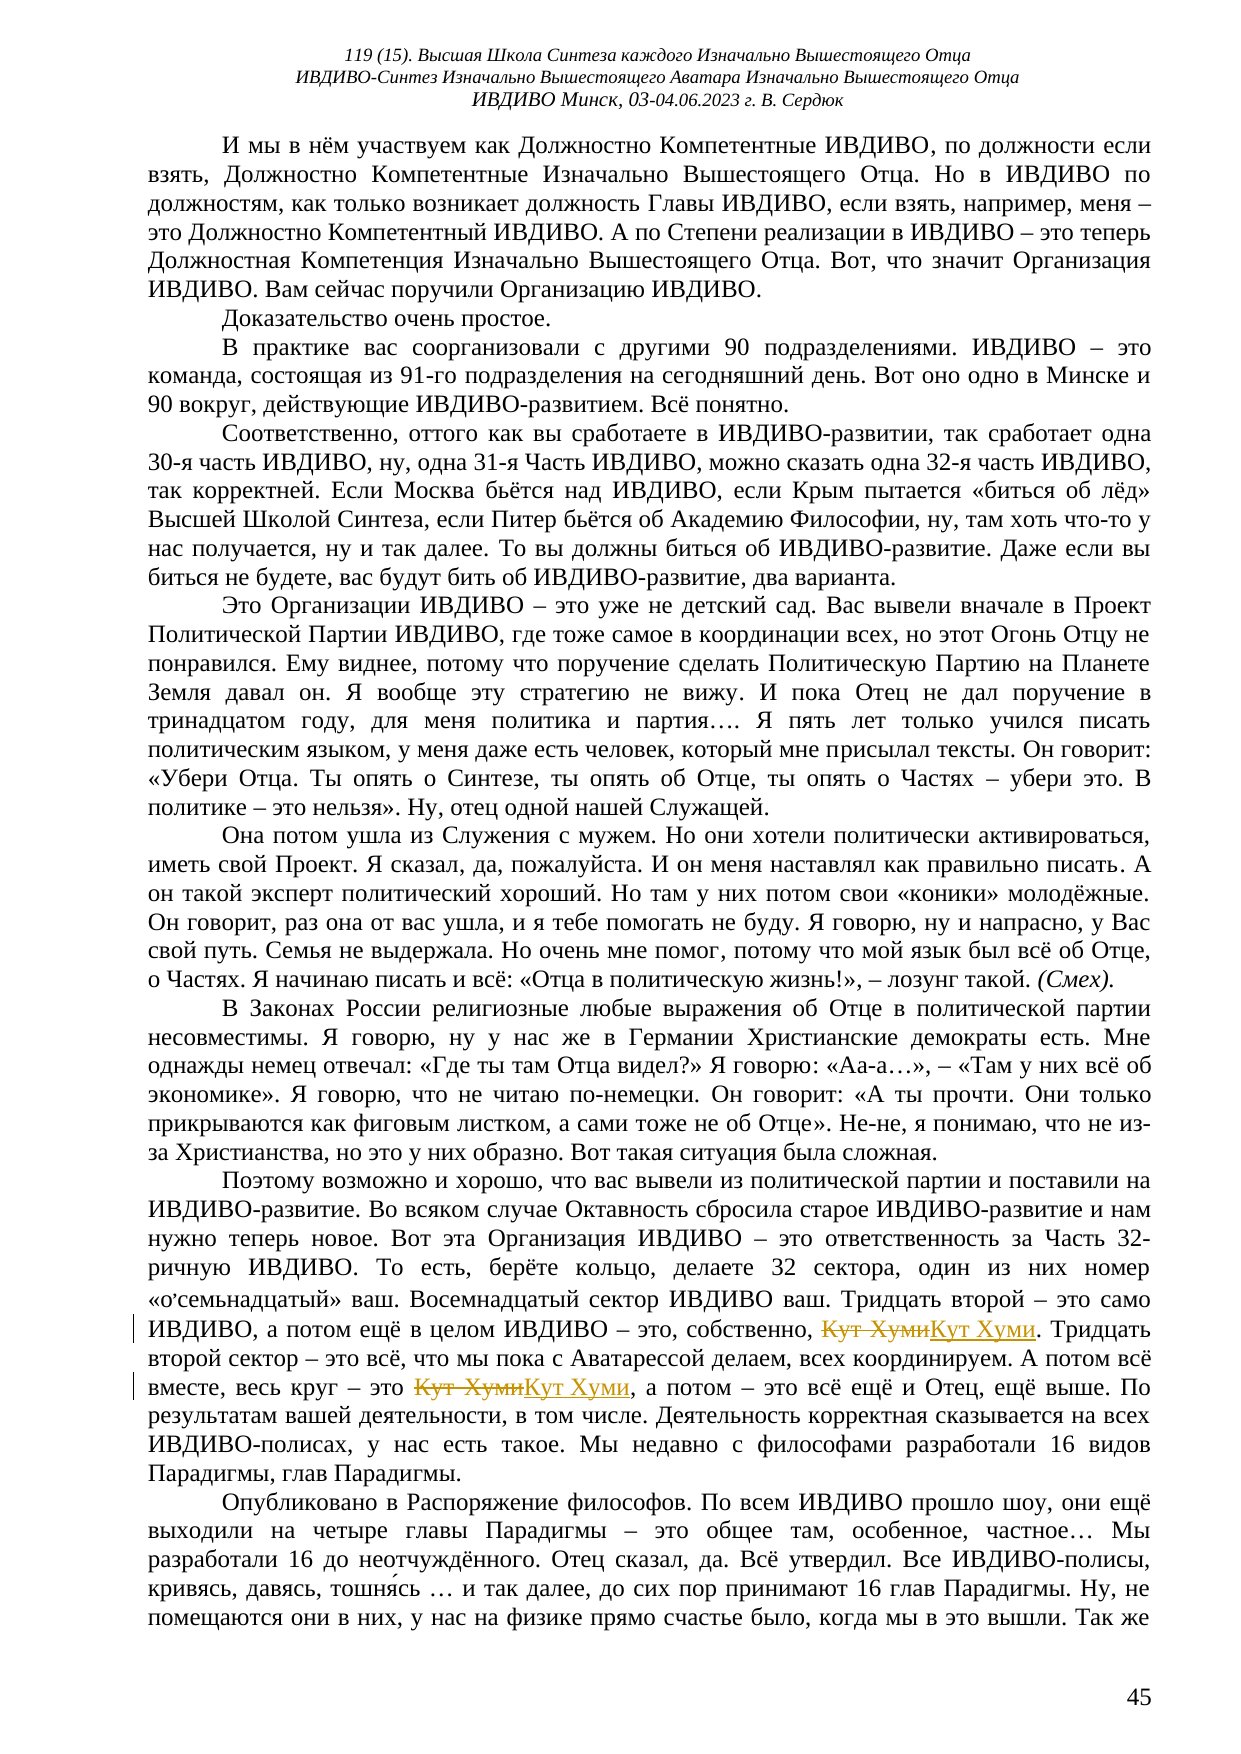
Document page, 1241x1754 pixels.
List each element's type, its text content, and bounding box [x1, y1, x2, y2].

text Соответственно, оттого как вы сработаете в ИВДИВО-развитии, так сработает одна 30-я часть ИВДИВО, ну, одна 31-я Часть ИВДИВО, можно сказать одна 32-я часть ИВДИВО, так корректней. Если Москва бьётся над ИВДИВО, если Крым пытается «биться об лёд» Высшей Школой Синтеза, если Питер бьётся об Академию Философии, ну, там хоть что-то у нас получается, ну и так далее. То вы должны биться об ИВДИВО-развитие. Даже если вы биться не будете, вас будут бить об ИВДИВО-развитие, два варианта. [148, 418, 1152, 591]
text Она потом ушла из Служения с мужем. Но они хотели политически активироваться, иметь свой Проект. Я сказал, да, пожалуйста. И он меня наставлял как правильно писать. А он такой эксперт политический хороший. Но там у них потом свои «коники» молодёжные. Он говорит, раз она от вас ушла, и я тебе помогать не буду. Я говорю, ну и напрасно, у Вас свой путь. Семья не выдержала. Но очень мне помог, потому что мой язык был всё об Отце, о Частях. Я начинаю писать и всё: «Отца в политическую жизнь!», – лозунг такой. (Смех). [148, 821, 1152, 993]
text В практике вас соорганизовали с другими 90 подразделениями. ИВДИВО – это команда, состоящая из 91-го подразделения на сегодняшний день. Вот оно одно в Минске и 90 вокруг, действующие ИВДИВО-развитием. Всё понятно. [148, 332, 1152, 418]
text И мы в нём участвуем как Должностно Компетентные ИВДИВО, по должности если взять, Должностно Компетентные Изначально Вышестоящего Отца. Но в ИВДИВО по должностям, как только возникает должность Главы ИВДИВО, если взять, например, меня – это Должностно Компетентный ИВДИВО. А по Степени реализации в ИВДИВО – это теперь Должностная Компетенция Изначально Вышестоящего Отца. Вот, что значит Организация ИВДИВО. Вам сейчас поручили Организацию ИВДИВО. [148, 131, 1152, 303]
text Поэтому возможно и хорошо, что вас вывели из политической партии и поставили на ИВДИВО-развитие. Во всяком случае Октавность сбросила старое ИВДИВО-развитие и нам нужно теперь новое. Вот эта Организация ИВДИВО – это ответственность за Часть 32-ричную ИВДИВО. То есть, берёте кольцо, делаете 32 сектора, один из них номер «о,семьнадцатый» ваш. Восемнадцатый сектор ИВДИВО ваш. Тридцать второй – это само ИВДИВО, а потом ещё в целом ИВДИВО – это, собственно, . Тридцать второй сектор – это всё, что мы пока с Аватарессой делаем, всех координируем. А потом всё вместе, весь круг – это , а потом – это всё ещё и Отец, ещё выше. По результатам вашей деятельности, в том числе. Деятельность корректная сказывается на всех ИВДИВО-полисах, у нас есть такое. Мы недавно с философами разработали 16 видов Парадигмы, глав Парадигмы. [148, 1166, 1152, 1487]
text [148, 1487, 1152, 1630]
text В Законах России религиозные любые выражения об Отце в политической партии несовместимы. Я говорю, ну у нас же в Германии Христианские демократы есть. Мне однажды немец отвечал: «Где ты там Отца видел?» Я говорю: «Аа-а…», – «Там у них всё об экономике». Я говорю, что не читаю по-немецки. Он говорит: «А ты прочти. Они только прикрываются как фиговым листком, а сами тоже не об Отце». Не-не, я понимаю, что не из-за Христианства, но это у них образно. Вот такая ситуация была сложная. [148, 993, 1152, 1166]
text Это Организации ИВДИВО – это уже не детский сад. Вас вывели вначале в Проект Политической Партии ИВДИВО, где тоже самое в координации всех, но этот Огонь Отцу не понравился. Ему виднее, потому что поручение сделать Политическую Партию на Планете Земля давал он. Я вообще эту стратегию не вижу. И пока Отец не дал поручение в тринадцатом году, для меня политика и партия…. Я пять лет только учился писать политическим языком, у меня даже есть человек, который мне присылал тексты. Он говорит: «Убери Отца. Ты опять о Синтезе, ты опять об Отце, ты опять о Частях – убери это. В политике – это нельзя». Ну, отец одной нашей Служащей. [148, 591, 1152, 821]
text Доказательство очень простое. [148, 303, 1152, 332]
